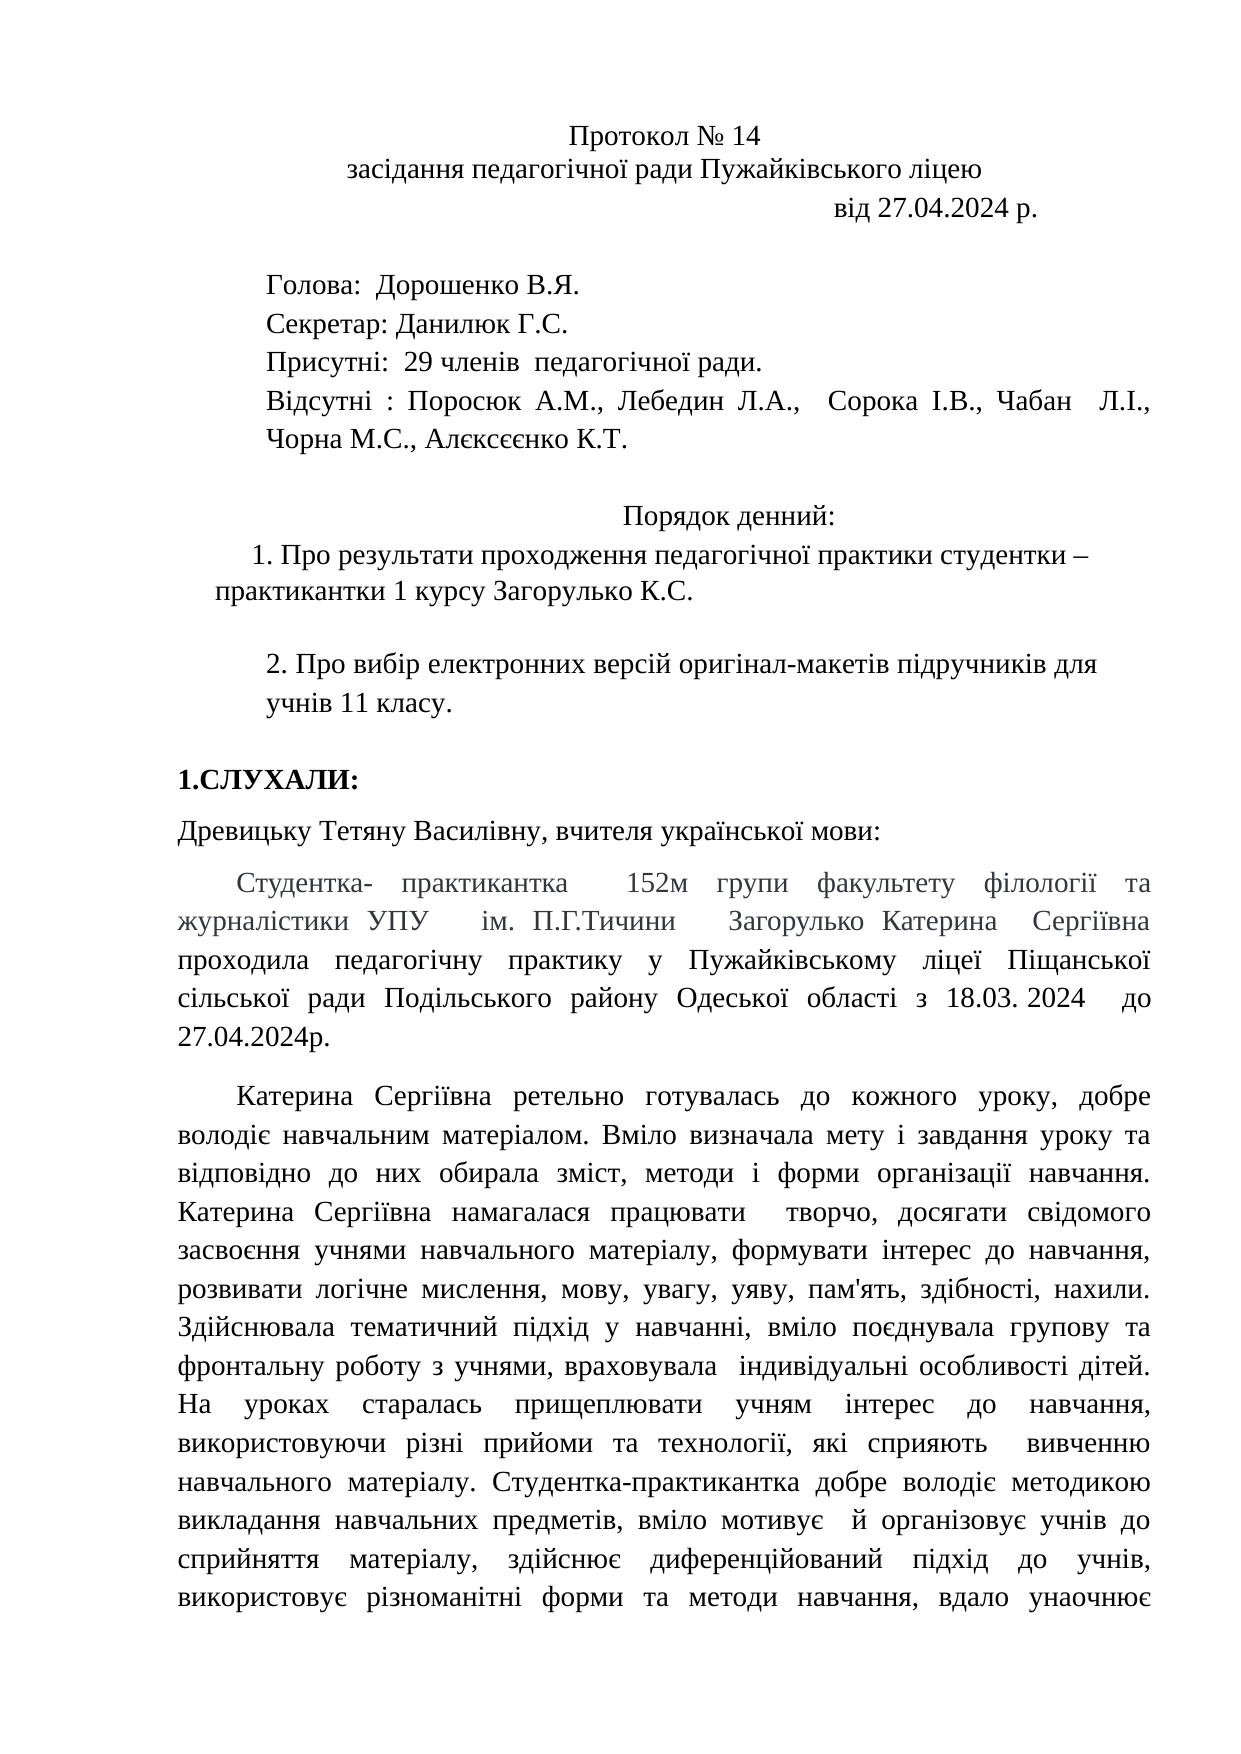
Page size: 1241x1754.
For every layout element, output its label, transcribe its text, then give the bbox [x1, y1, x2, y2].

text 1. Про результати проходження педагогічної практики студентки – практикантки 1 курсу Загорулько К.С. [215, 537, 1152, 606]
text Студентка- практикантка 152м групи факультету філології та журналістики УПУ ім. П.Г.Тичини Загорулько Катерина Сергіївна проходила педагогічну практику у Пужайківському ліцеї Піщанської сільської ради Подільського району Одеської області з 18.03. 2024 до 27.04.2024р. [177, 865, 1152, 1052]
text Протокол № 14 [177, 118, 1152, 152]
text Древицьку Тетяну Василівну, вчителя української мови: [177, 813, 1152, 846]
text засідання педагогічної ради Пужайківського ліцею [177, 152, 1152, 185]
text Секретар: Данилюк Г.С. [266, 306, 1152, 339]
text 1.СЛУХАЛИ: [177, 762, 1152, 796]
text Голова: Дорошенко В.Я. [266, 267, 1152, 301]
text 2. Про вибір електронних версій оригінал-макетів підручників для учнів 11 класу. [266, 647, 1098, 719]
text Присутні: 29 членів педагогічної ради. [266, 344, 1152, 378]
text Відсутні : Поросюк А.М., Лебедин Л.А., Сорока І.В., Чабан Л.І., Чорна М.С., Алєксєєнко К.Т. [266, 383, 1152, 455]
text Порядок денний: [236, 498, 1152, 532]
text від 27.04.2024 р. [177, 190, 1152, 224]
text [177, 1078, 1152, 1613]
